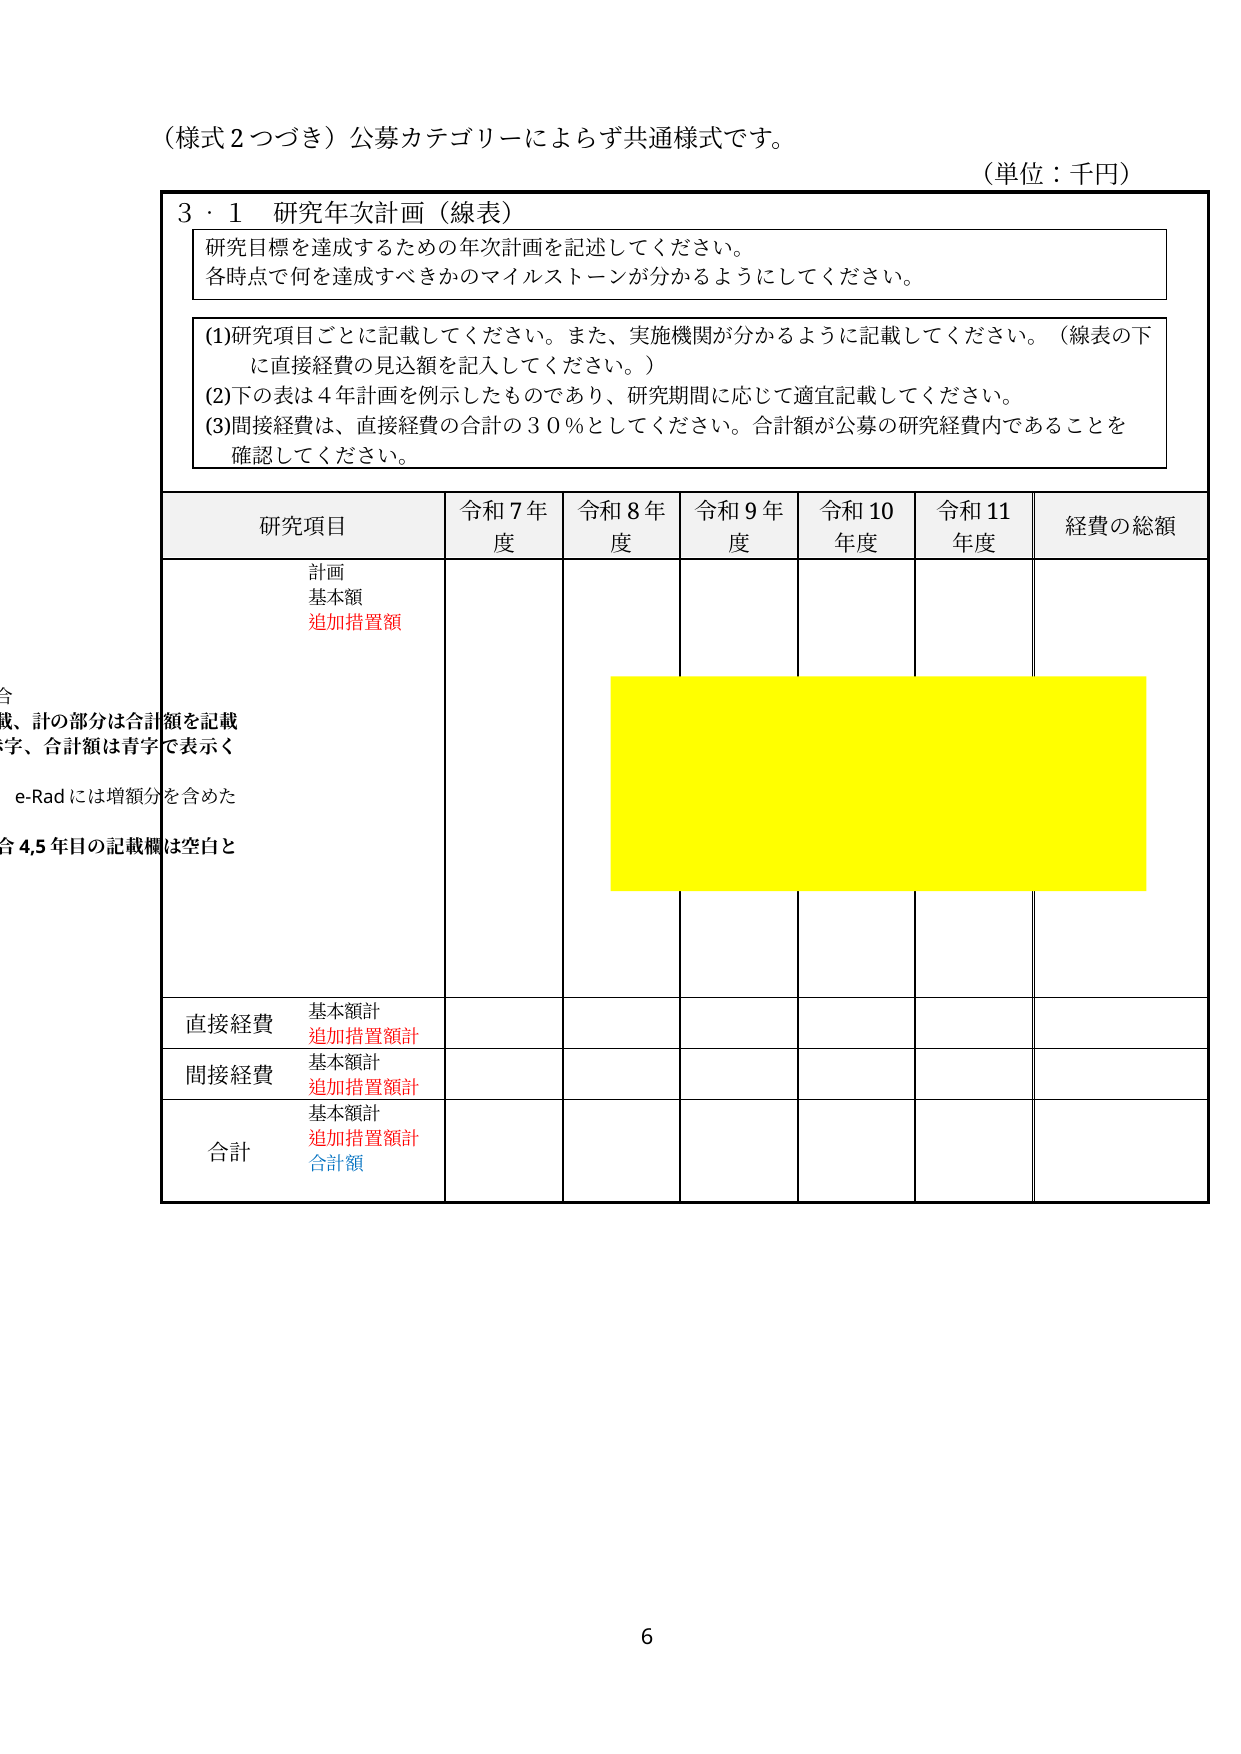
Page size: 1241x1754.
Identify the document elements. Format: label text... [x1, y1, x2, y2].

table_cell [916, 560, 1032, 676]
table_cell [799, 560, 914, 676]
table_cell [916, 1100, 1032, 1201]
table_cell 基本額計 追加措置額計 [298, 998, 444, 1048]
table_cell [1035, 560, 1207, 997]
table_cell [799, 1049, 914, 1099]
table_cell 直接経費 [163, 998, 298, 1048]
table_cell [916, 892, 1032, 997]
table_cell [1035, 1049, 1207, 1099]
table_cell 研究項目 [163, 493, 444, 557]
table_cell 基本額計 追加措置額計 [298, 1049, 444, 1099]
table_cell [916, 1049, 1032, 1099]
table_cell [681, 892, 797, 997]
text （様式2つづき）公募カテゴリーによらず共通様式です。 [150, 118, 1144, 154]
table_cell [564, 998, 679, 1048]
table_cell 令和8年度 [564, 493, 679, 557]
table_cell [163, 560, 298, 997]
table_cell [916, 998, 1032, 1048]
table_cell [564, 560, 679, 997]
table_cell 令和7年度 [446, 493, 562, 557]
table_cell [446, 560, 562, 997]
table_cell 経費の総額 [1035, 493, 1207, 557]
table_cell 計画 基本額 追加措置額 [298, 560, 444, 997]
table_cell [799, 892, 914, 997]
table_cell 間接経費 [163, 1049, 298, 1099]
table_cell [799, 998, 914, 1048]
table_cell [681, 1100, 797, 1201]
table_cell [446, 1049, 562, 1099]
table_cell [1035, 1100, 1207, 1201]
text （単位：千円） [150, 154, 1144, 190]
table_cell 令和11年度 [916, 493, 1032, 557]
table_cell [446, 1100, 562, 1201]
table_cell 合計 [163, 1100, 298, 1201]
table_cell 令和10年度 [799, 493, 914, 557]
table_cell 令和9年度 [681, 493, 797, 557]
table_cell [681, 998, 797, 1048]
table_cell [564, 1049, 679, 1099]
table_cell [564, 1100, 679, 1201]
table_cell [681, 560, 797, 676]
table_cell [1035, 998, 1207, 1048]
table_cell [681, 1049, 797, 1099]
table_cell 基本額計 追加措置額計 合計額 [298, 1100, 444, 1201]
table_header ３．１ 研究年次計画（線表） [163, 194, 1207, 491]
table_cell [799, 1100, 914, 1201]
table_cell [446, 998, 562, 1048]
